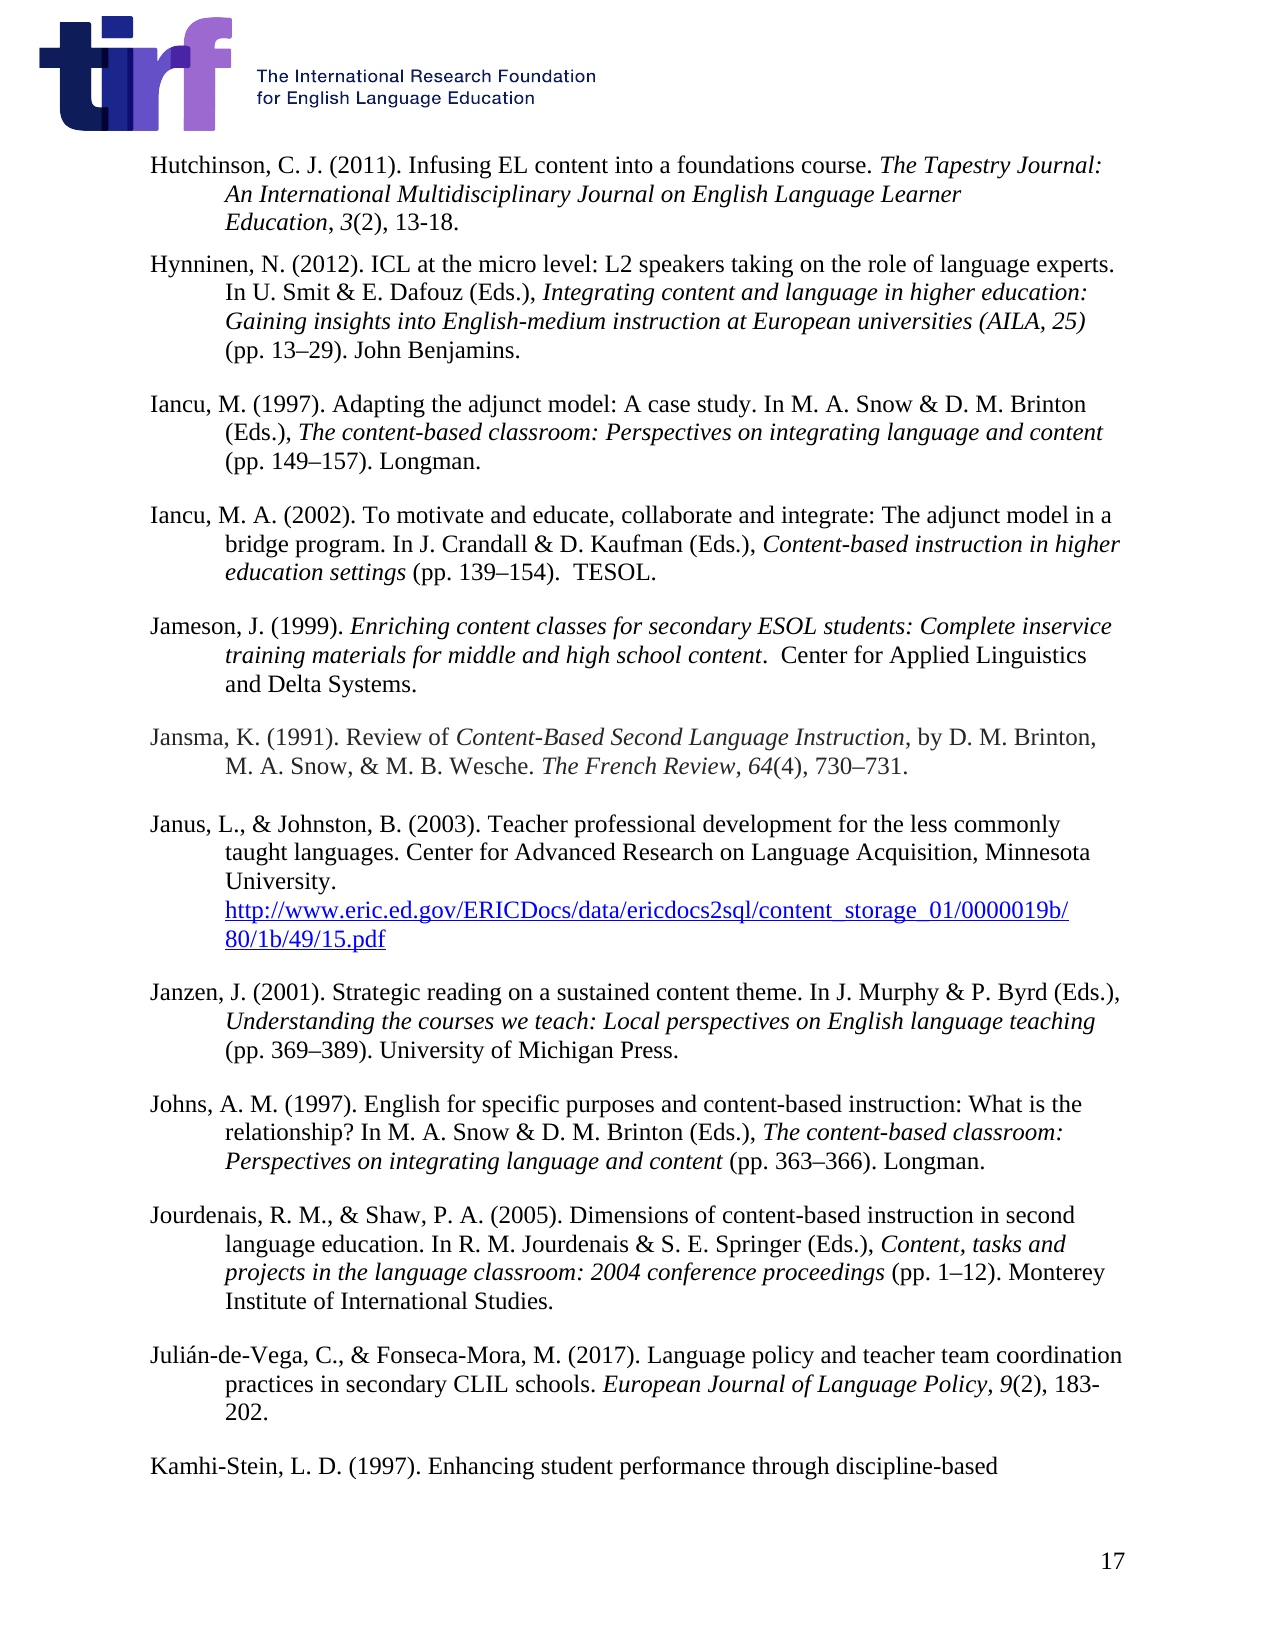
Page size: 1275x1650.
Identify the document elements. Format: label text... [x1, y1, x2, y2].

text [150, 1451, 1125, 1480]
text Janzen, J. (2001). Strategic reading on a sustained content theme. In J. Murphy & P. Byrd (Eds.), Understanding the courses we teach: Local perspectives on English language teaching (pp. 369–389). University of Michigan Press. [150, 977, 1125, 1064]
text Iancu, M. A. (2002). To motivate and educate, collaborate and integrate: The adjunct model in a bridge program. In J. Crandall & D. Kaufman (Eds.), Content-based instruction in higher education settings (pp. 139–154). TESOL. [150, 500, 1125, 586]
text Jourdenais, R. M., & Shaw, P. A. (2005). Dimensions of content-based instruction in second language education. In R. M. Jourdenais & S. E. Springer (Eds.), Content, tasks and projects in the language classroom: 2004 conference proceedings (pp. 1–12). Monterey Institute of International Studies. [150, 1200, 1125, 1315]
picture [39, 16, 602, 131]
text Janus, L., & Johnston, B. (2003). Teacher professional development for the less commonly taught languages. Center for Advanced Research on Language Acquisition, Minnesota University. http://www.eric.ed.gov/ERICDocs/data/ericdocs2sql/content_storage_01/0000019b/80/1b/49/15.pdf [150, 809, 1125, 952]
text Hutchinson, C. J. (2011). Infusing EL content into a foundations course. The Tapestry Journal: An International Multidisciplinary Journal on English Language Learner Education, 3(2), 13-18. [150, 150, 1125, 236]
text Julián-de-Vega, C., & Fonseca-Mora, M. (2017). Language policy and teacher team coordination practices in secondary CLIL schools. European Journal of Language Policy, 9(2), 183-202. [150, 1340, 1125, 1426]
text Johns, A. M. (1997). English for specific purposes and content-based instruction: What is the relationship? In M. A. Snow & D. M. Brinton (Eds.), The content-based classroom: Perspectives on integrating language and content (pp. 363–366). Longman. [150, 1089, 1125, 1175]
text Jansma, K. (1991). Review of Content-Based Second Language Instruction, by D. M. Brinton, M. A. Snow, & M. B. Wesche. The French Review, 64(4), 730–731. [150, 722, 1125, 780]
text Jameson, J. (1999). Enriching content classes for secondary ESOL students: Complete inservice training materials for middle and high school content. Center for Applied Linguistics and Delta Systems. [150, 611, 1125, 697]
text Hynninen, N. (2012). ICL at the micro level: L2 speakers taking on the role of language experts. In U. Smit & E. Dafouz (Eds.), Integrating content and language in higher education: Gaining insights into English-medium instruction at European universities (AILA, 25) (pp. 13–29). John Benjamins. [150, 249, 1125, 364]
text Iancu, M. (1997). Adapting the adjunct model: A case study. In M. A. Snow & D. M. Brinton (Eds.), The content-based classroom: Perspectives on integrating language and content (pp. 149–157). Longman. [150, 389, 1125, 475]
